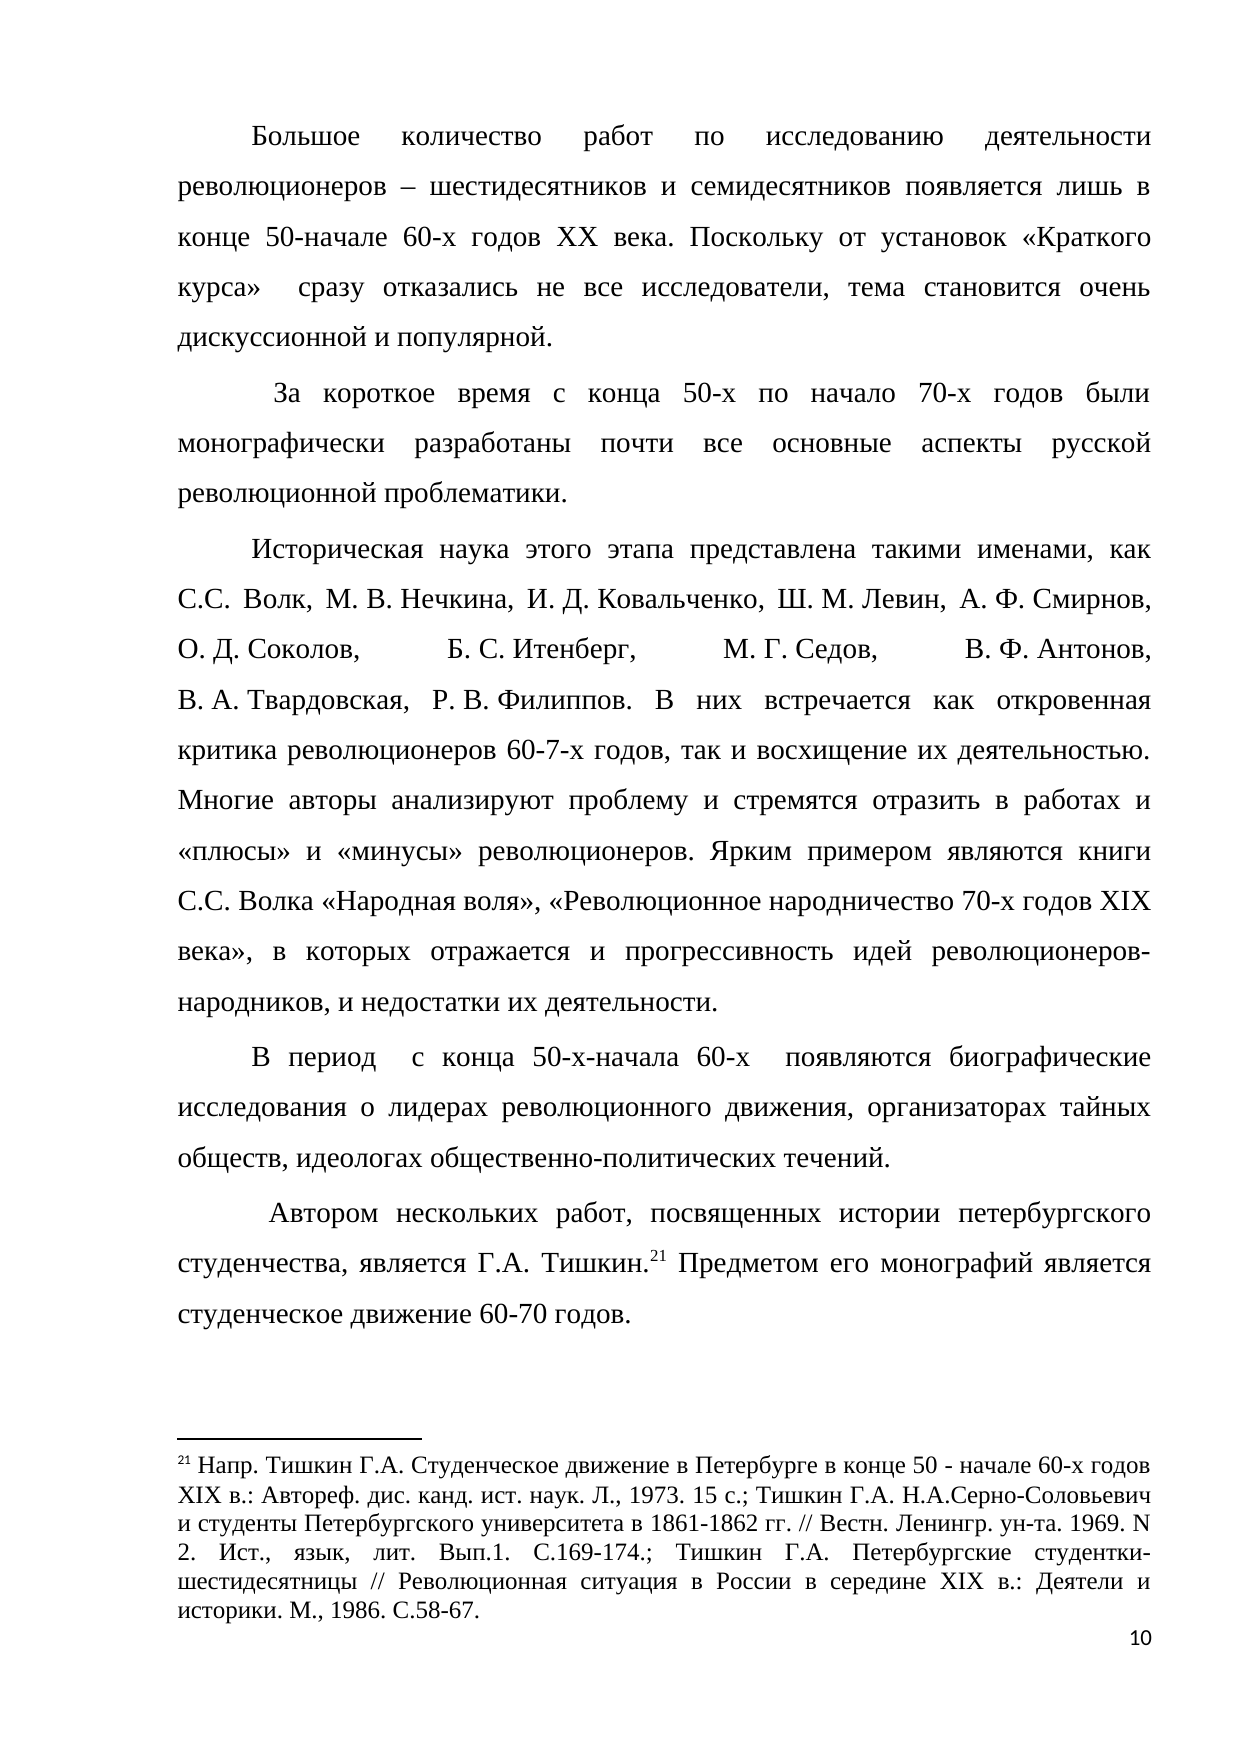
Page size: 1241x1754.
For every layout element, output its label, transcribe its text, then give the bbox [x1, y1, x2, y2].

text Автором нескольких работ, посвященных истории петербургского студенчества, является Г.А. Тишкин. Предметом его монографий является студенческое движение 60-70 годов. [177, 1195, 1152, 1329]
text Историческая наука этого этапа представлена такими именами, как С.С. Волк, М. В. Нечкина, И. Д. Ковальченко, Ш. М. Левин, А. Ф. Смирнов, О. Д. Соколов, Б. С. Итенберг, М. Г. Седов, В. Ф. Антонов, В. А. Твардовская, Р. В. Филиппов. В них встречается как откровенная критика революционеров 60-7-х годов, так и восхищение их деятельностью. Многие авторы анализируют проблему и стремятся отразить в работах и «плюсы» и «минусы» революционеров. Ярким примером являются книги С.С. Волка «Народная воля», «Революционное народничество 70-х годов XIX века», в которых отражается и прогрессивность идей революционеров-народников, и недостатки их деятельности. [177, 531, 1152, 1017]
text Большое количество работ по исследованию деятельности революционеров – шестидесятников и семидесятников появляется лишь в конце 50-начале 60-х годов XX века. Поскольку от установок «Краткого курса» сразу отказались не все исследователи, тема становится очень дискуссионной и популярной. [177, 118, 1152, 353]
text В период с конца 50-х-начала 60-х появляются биографические исследования о лидерах революционного движения, организаторах тайных обществ, идеологах общественно-политических течений. [177, 1039, 1152, 1173]
text За короткое время с конца 50-х по начало 70-х годов были монографически разработаны почти все основные аспекты русской революционной проблематики. [177, 375, 1152, 509]
